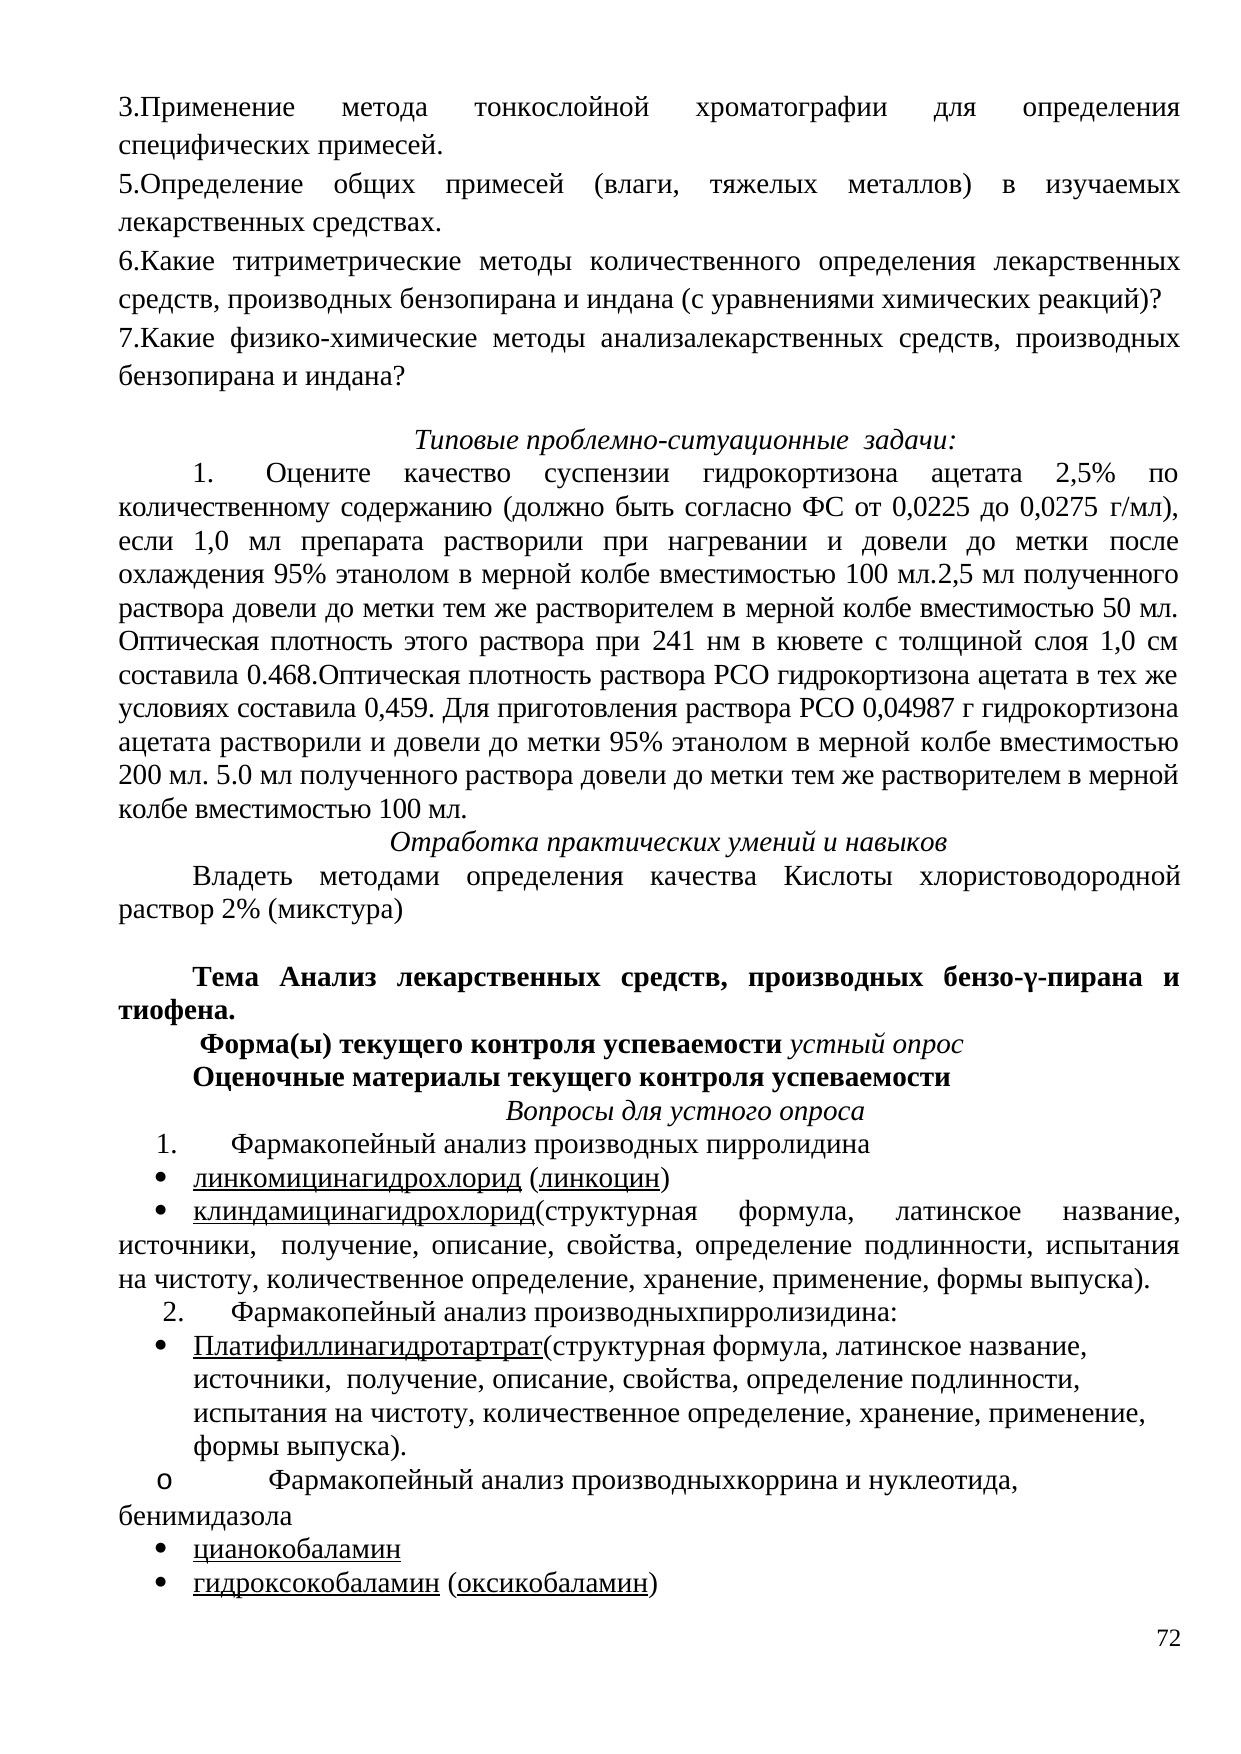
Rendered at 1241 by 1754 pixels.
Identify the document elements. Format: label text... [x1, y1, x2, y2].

list Фармакопейный анализ производныхпирролизидина: [162, 1294, 1181, 1328]
text Владеть методами определения качества Кислоты хлористоводородной раствор 2% (микстура) [118, 858, 1181, 925]
text 6.Какие титриметрические методы количественного определения лекарственных средств, производных бензопирана и индана (с уравнениями химических реакций)? [118, 243, 1181, 315]
text 7.Какие физико-химические методы анализалекарственных средств, производных бензопирана и индана? [118, 320, 1181, 392]
text Форма(ы) текущего контроля успеваемости устный опрос [118, 1026, 1181, 1059]
text Типовые проблемно-ситуационные задачи: [118, 422, 1181, 456]
list Оцените качество суспензии гидрокортизона ацетата 2,5% по количественному содержанию (должно быть согласно ФС от 0,0225 до 0,0275 г/мл), если 1,0 мл препарата растворили при нагревании и довели до метки после охлаждения 95% этанолом в мерной колбе вместимостью 100 мл.2,5 мл полученного раствора довели до метки тем же растворителем в мерной колбе вместимостью 50 мл. Оптическая плотность этого раствора при 241 нм в кювете с толщиной слоя 1,0 см составила 0.468.Оптическая плотность раствора РСО гидрокортизона ацетата в тех же условиях составила 0,459. Для приготовления раствора РСО 0,04987 г гидрокортизона ацетата растворили и довели до метки 95% этанолом в мерной колбе вместимостью 200 мл. 5.0 мл полученного раствора довели до метки тем же растворителем в мерной колбе вместимостью 100 мл. [118, 456, 1179, 824]
text Тема Анализ лекарственных средств, производных бензо-γ-пирана и тиофена. [118, 959, 1181, 1026]
list Платифиллинагидротартрат(структурная формула, латинское название, источники, получение, описание, свойства, определение подлинности, испытания на чистоту, количественное определение, хранение, применение, формы выпуска). [156, 1328, 1181, 1462]
list Фармакопейный анализ производныхкоррина и нуклеотида, бенимидазола [118, 1462, 1181, 1532]
text 3.Применение метода тонкослойной хроматографии для определения специфических примесей. [118, 89, 1181, 161]
text Оценочные материалы текущего контроля успеваемости [118, 1059, 1181, 1093]
text Отработка практических умений и навыков [156, 824, 1181, 858]
list Фармакопейный анализ производных пирролидина [118, 1126, 1181, 1160]
text 5.Определение общих примесей (влаги, тяжелых металлов) в изучаемых лекарственных средствах. [118, 166, 1181, 238]
list клиндамицинагидрохлорид(структурная формула, латинское название, источники, получение, описание, свойства, определение подлинности, испытания на чистоту, количественное определение, хранение, применение, формы выпуска). [118, 1193, 1181, 1294]
text Вопросы для устного опроса [118, 1093, 1181, 1126]
list гидроксокобаламин (оксикобаламин) [156, 1565, 1181, 1599]
list цианокобаламин [156, 1532, 1181, 1565]
list линкомицинагидрохлорид (линкоцин) [118, 1160, 1181, 1193]
